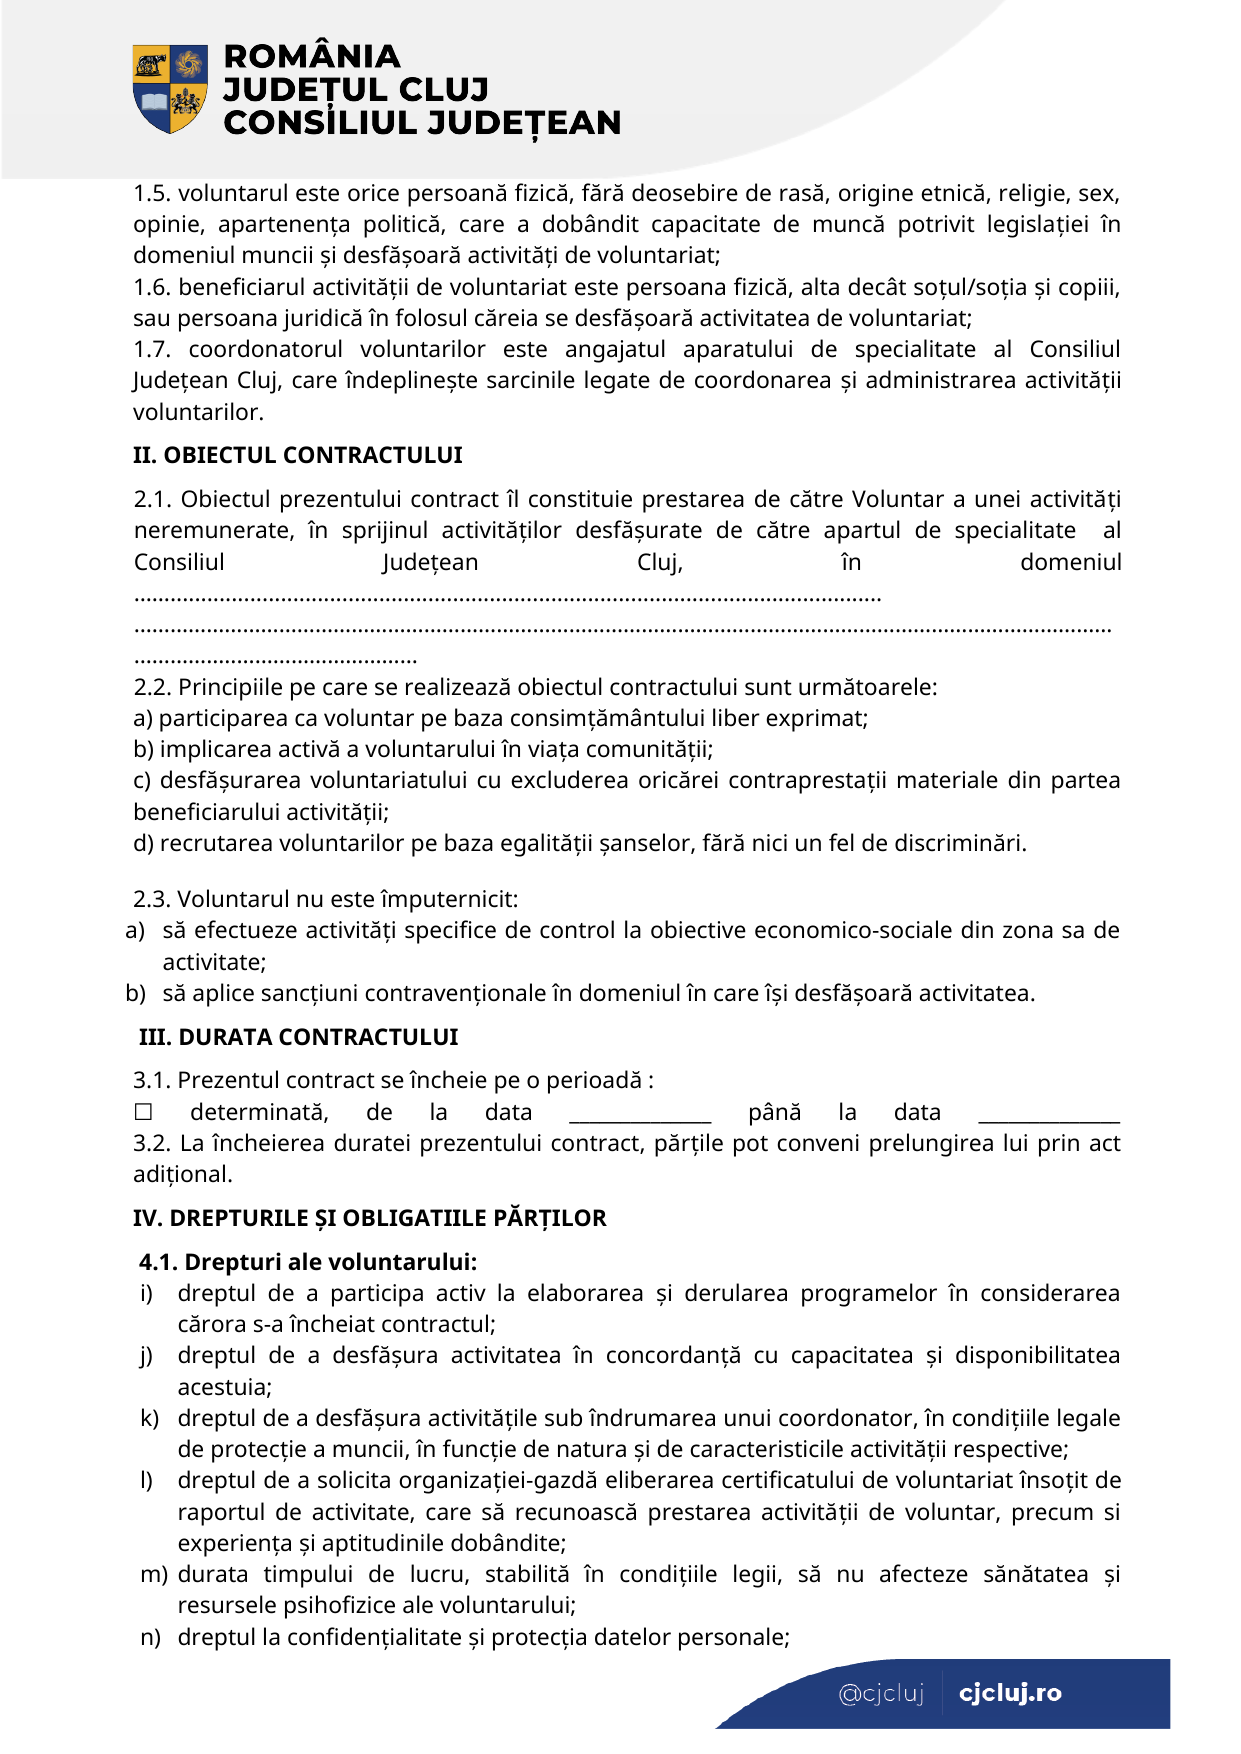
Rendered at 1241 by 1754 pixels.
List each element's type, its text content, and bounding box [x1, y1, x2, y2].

text ……………………………………………………………………………………………………………………………………………………………..………………………… [133, 608, 1122, 671]
text IV. DREPTURILE ȘI OBLIGATIILE PĂRȚILOR [133, 1202, 1122, 1233]
text d) recrutarea voluntarilor pe baza egalității șanselor, fără nici un fel de discriminări. [133, 827, 1122, 858]
list dreptul de a desfășura activitățile sub îndrumarea unui coordonator, în condițiile legale de protecție a muncii, în funcție de natura și de caracteristicile activității respective; [140, 1402, 1122, 1464]
text 3.1. Prezentul contract se încheie pe o perioadă : [133, 1064, 1122, 1096]
list dreptul de a desfășura activitatea în concordanță cu capacitatea și disponibilitatea acestuia; [140, 1339, 1122, 1402]
text 1.5. voluntarul este orice persoană fizică, fără deosebire de rasă, origine etnică, religie, sex, opinie, apartenența politică, care a dobândit capacitate de muncă potrivit legislației în domeniul muncii și desfășoară activități de voluntariat; [133, 177, 1122, 271]
picture [714, 1659, 1171, 1729]
list să efectueze activități specifice de control la obiective economico-sociale din zona sa de activitate; [125, 914, 1122, 977]
text II. OBIECTUL CONTRACTULUI [133, 439, 1122, 471]
list durata timpului de lucru, stabilită în condițiile legii, să nu afecteze sănătatea și resursele psihofizice ale voluntarului; [140, 1558, 1122, 1621]
text a) participarea ca voluntar pe baza consimțământului liber exprimat; [133, 702, 1122, 733]
list dreptul la confidențialitate și protecția datelor personale; [140, 1621, 1122, 1652]
text 1.6. beneficiarul activității de voluntariat este persoana fizică, alta decât soțul/soția și copiii, sau persoana juridică în folosul căreia se desfășoară activitatea de voluntariat; [133, 271, 1122, 333]
text 2.2. Principiile pe care se realizează obiectul contractului sunt următoarele: [133, 671, 1122, 702]
text ☐ determinată, de la data ______________ până la data ______________ 3.2. La încheierea duratei prezentului contract, părțile pot conveni prelungirea lui prin act adițional. [133, 1096, 1122, 1189]
text b) implicarea activă a voluntarului în viața comunității; [133, 733, 1122, 764]
list dreptul de a participa activ la elaborarea și derularea programelor în considerarea cărora s-a încheiat contractul; [140, 1277, 1122, 1339]
text 4.1. Drepturi ale voluntarului: [133, 1246, 1122, 1277]
text 1.7. coordonatorul voluntarilor este angajatul aparatului de specialitate al Consiliul Județean Cluj, care îndeplinește sarcinile legate de coordonarea și administrarea activității voluntarilor. [133, 333, 1122, 427]
list dreptul de a solicita organizației-gazdă eliberarea certificatului de voluntariat însoțit de raportul de activitate, care să recunoască prestarea activității de voluntar, precum si experiența și aptitudinile dobândite; [140, 1464, 1122, 1558]
picture [132, 37, 620, 143]
text c) desfășurarea voluntariatului cu excluderea oricărei contraprestații materiale din partea beneficiarului activității; [133, 764, 1122, 827]
text 2.3. Voluntarul nu este împuternicit: [133, 883, 1122, 914]
text 2.1. Obiectul prezentului contract îl constituie prestarea de către Voluntar a unei activități neremunerate, în sprijinul activităților desfășurate de către apartul de specialitate al Consiliul Județean Cluj, în domeniul …….................................................................................................................... [133, 483, 1122, 608]
list să aplice sancțiuni contravenționale în domeniul în care își desfășoară activitatea. [125, 977, 1122, 1008]
text III. DURATA CONTRACTULUI [133, 1021, 1122, 1052]
